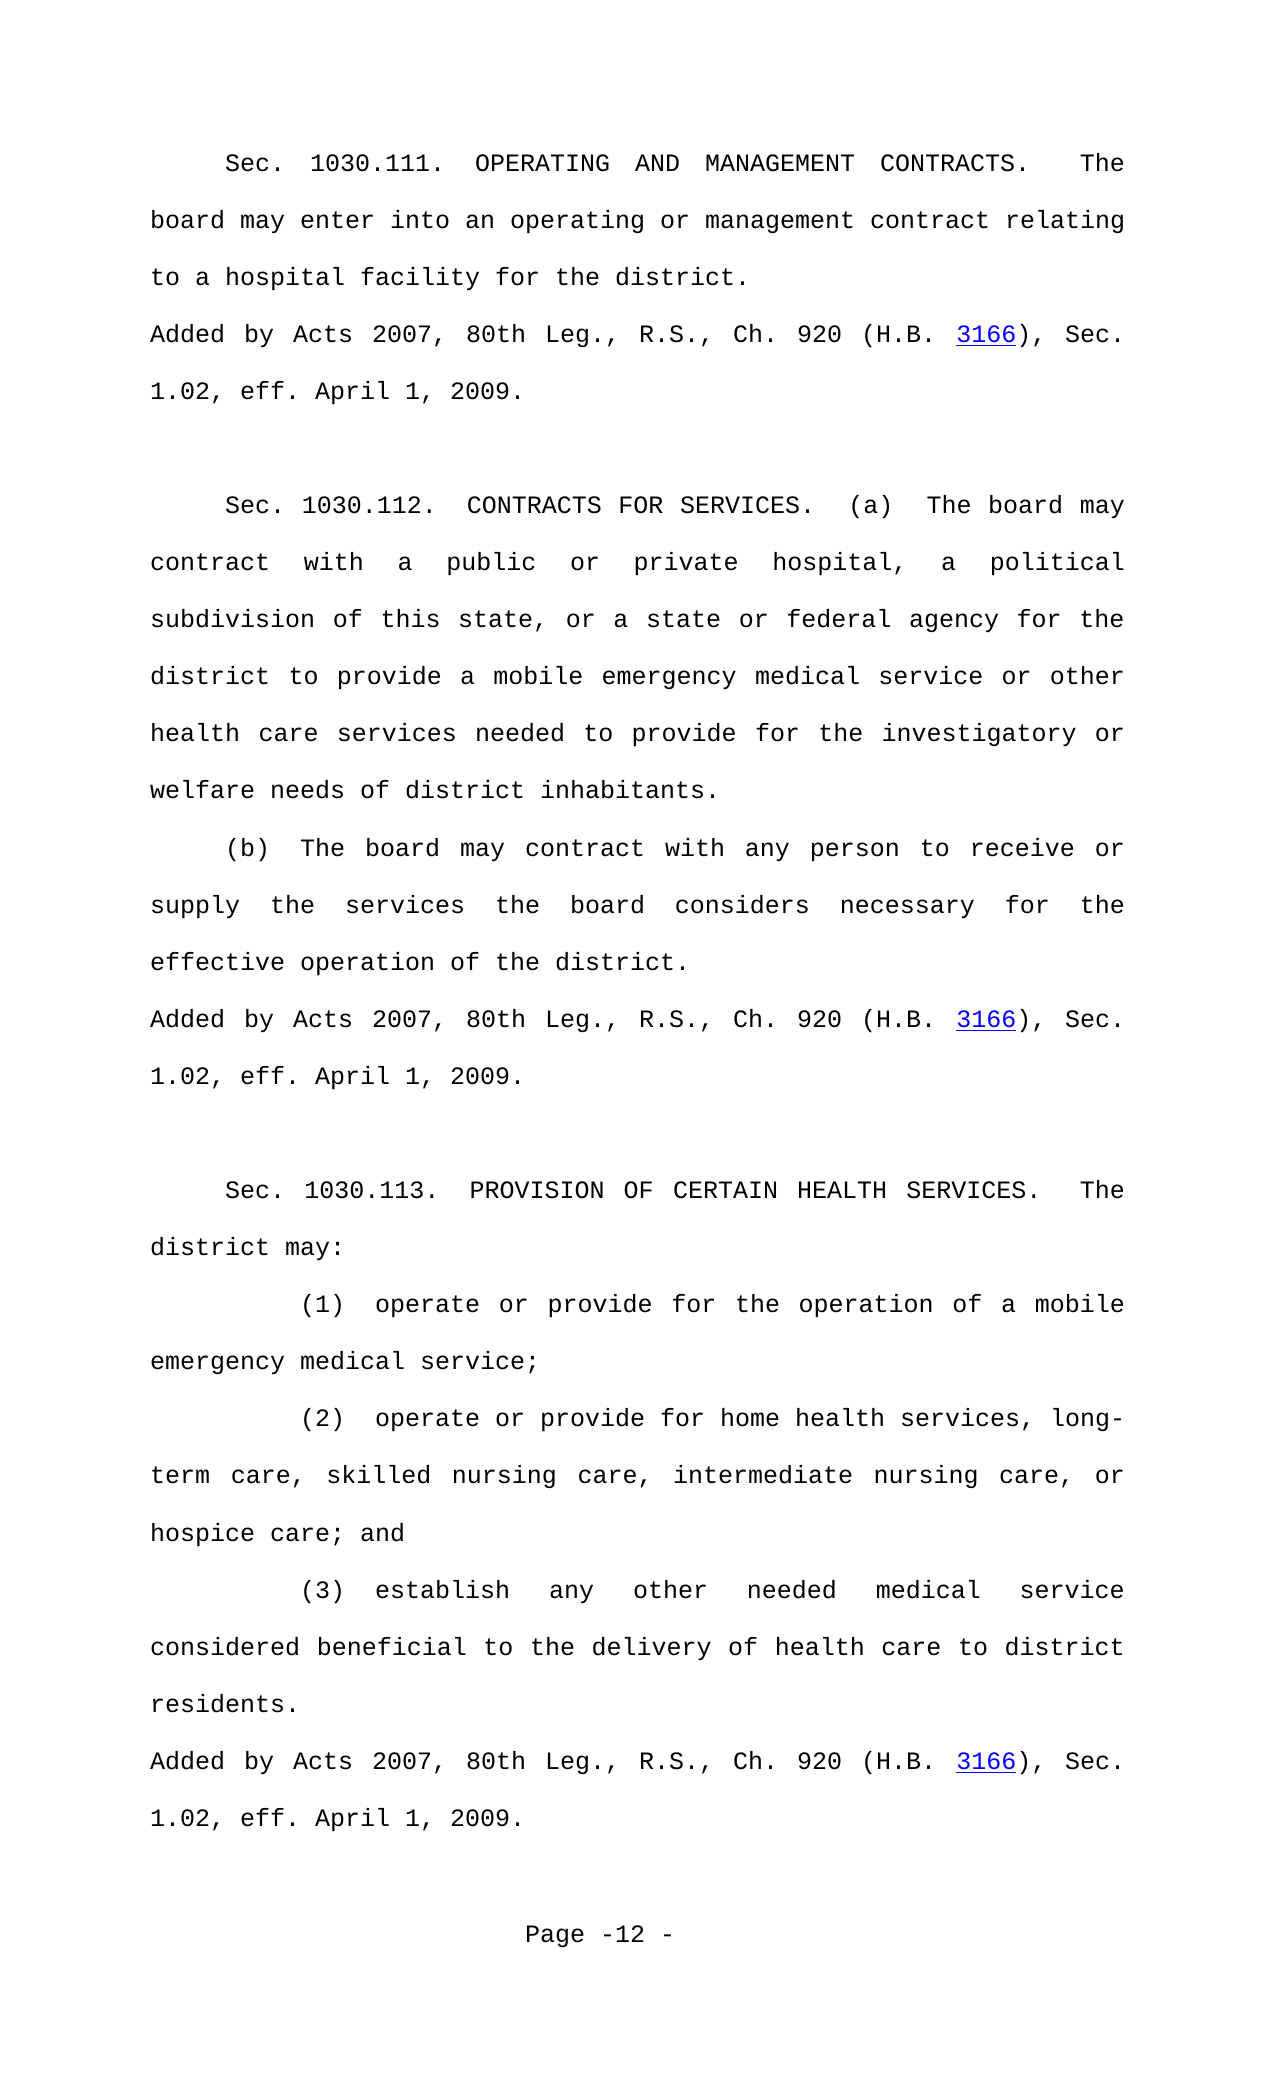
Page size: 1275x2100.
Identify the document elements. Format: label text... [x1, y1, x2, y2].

text Added by Acts 2007, 80th Leg., R.S., Ch. 920 (H.B. 3166), Sec. 1.02, eff. April 1, 2009. [150, 321, 1125, 407]
text Added by Acts 2007, 80th Leg., R.S., Ch. 920 (H.B. 3166), Sec. 1.02, eff. April 1, 2009. [150, 1006, 1125, 1092]
text (1) operate or provide for the operation of a mobile emergency medical service; [150, 1292, 1125, 1377]
text Sec. 1030.113. PROVISION OF CERTAIN HEALTH SERVICES. The district may: [150, 1177, 1125, 1263]
text (2) operate or provide for home health services, long-term care, skilled nursing care, intermediate nursing care, or hospice care; and [150, 1406, 1125, 1548]
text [150, 1748, 1125, 1834]
text Sec. 1030.112. CONTRACTS FOR SERVICES. (a) The board may contract with a public or private hospital, a political subdivision of this state, or a state or federal agency for the district to provide a mobile emergency medical service or other health care services needed to provide for the investigatory or welfare needs of district inhabitants. [150, 492, 1125, 806]
text (b) The board may contract with any person to receive or supply the services the board considers necessary for the effective operation of the district. [150, 835, 1125, 978]
text Sec. 1030.111. OPERATING AND MANAGEMENT CONTRACTS. The board may enter into an operating or management contract relating to a hospital facility for the district. [150, 150, 1125, 293]
text (3) establish any other needed medical service considered beneficial to the delivery of health care to district residents. [150, 1577, 1125, 1720]
